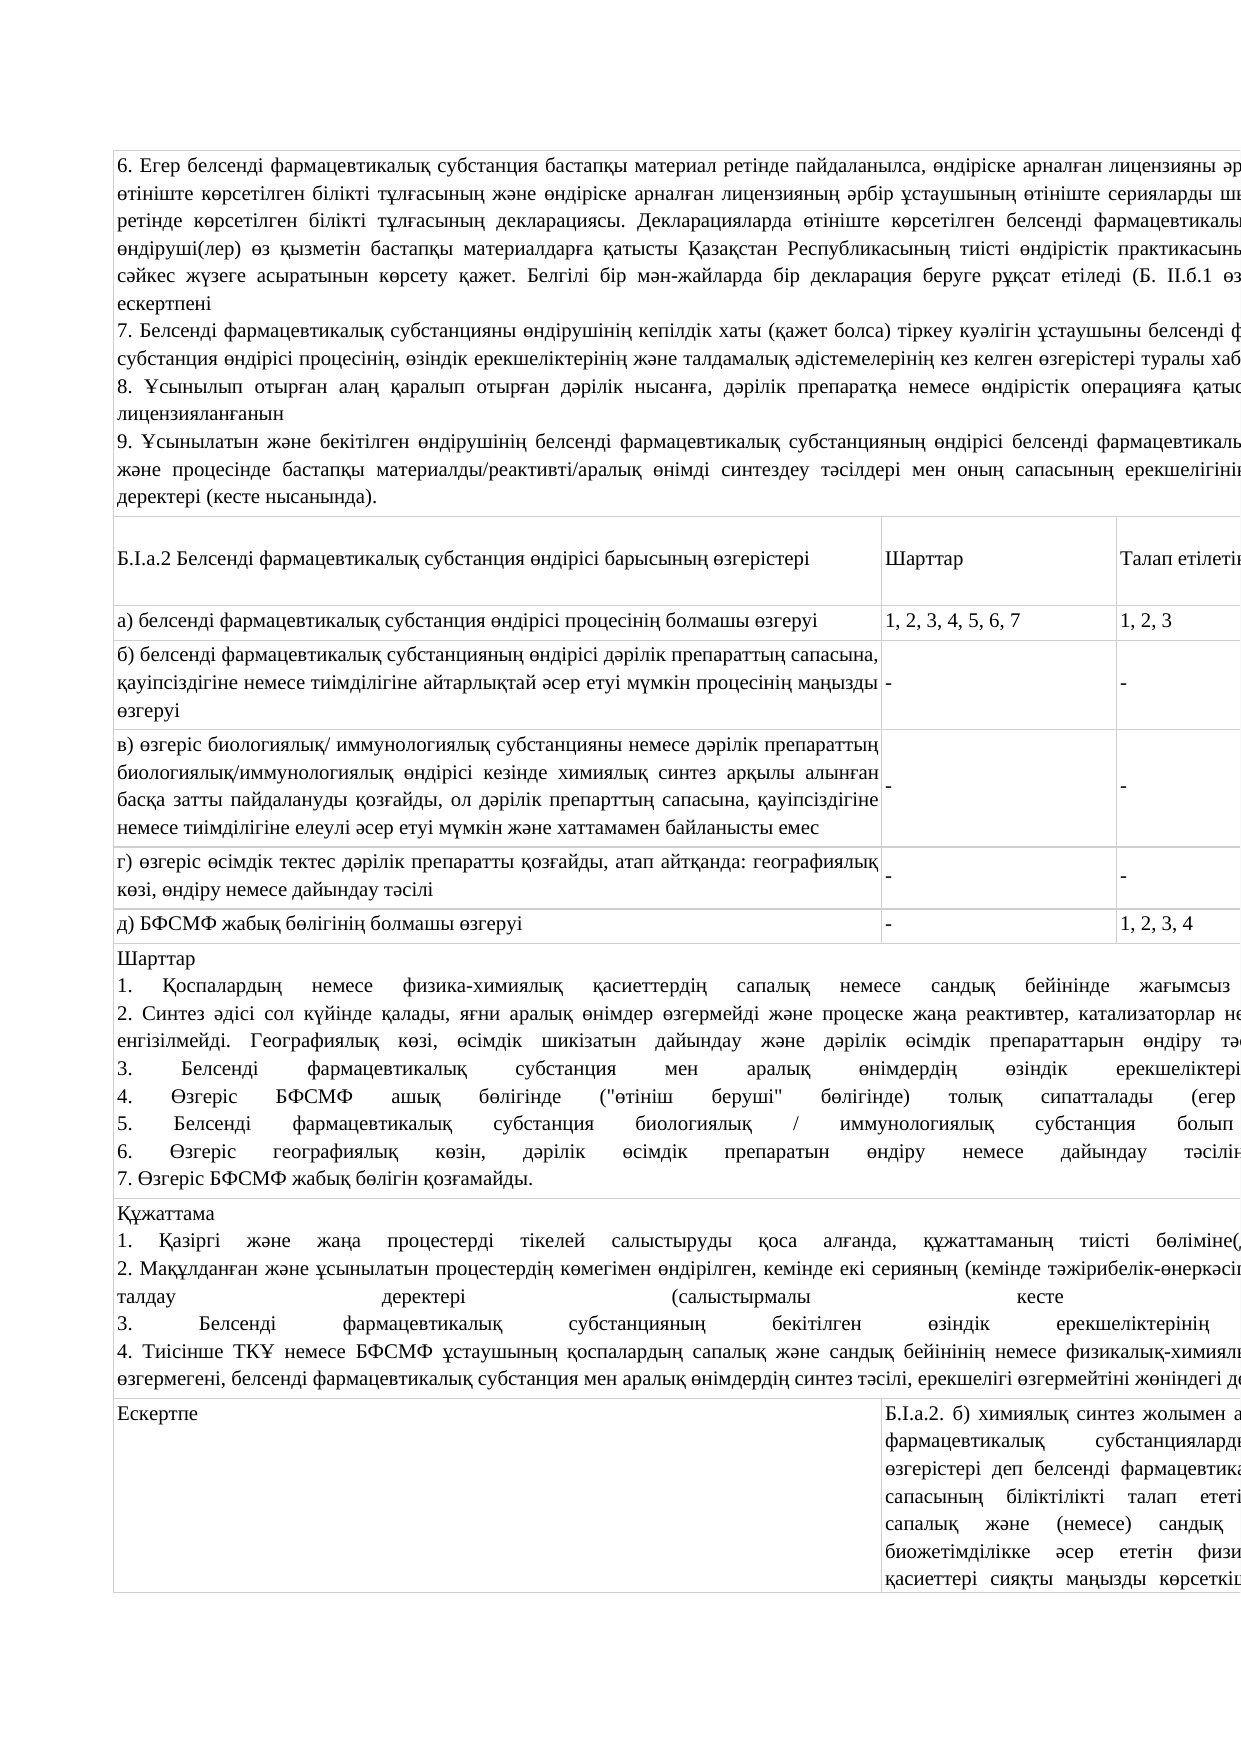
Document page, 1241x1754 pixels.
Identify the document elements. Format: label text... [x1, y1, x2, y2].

table_cell Талап етілетін құжаттама [1117, 517, 1240, 605]
table_cell Құжаттама 1. Қазіргі және жаңа процестерді тікелей салыстыруды қоса алғанда, құжаттаманың тиісті бөліміне(деріне) түзету. 2. Мақұлданған және ұсынылатын процестердің көмегімен өндірілген, кемінде екі серияның (кемінде тәжірибелік-өнеркәсіптік) серияларын талдау деректері (салыстырмалы кесте форматында). 3. Белсенді фармацевтикалық субстанцияның бекітілген өзіндік ерекшеліктерінің көшірмелері. 4. Тиісінше ТКҰ немесе БФСМФ ұстаушының қоспалардың сапалық және сандық бейінінің немесе физикалық-химиялық қасиеттерінің өзгермегені, белсенді фармацевтикалық субстанция мен аралық өнімдердің синтез тәсілі, ерекшелігі өзгермейтіні жөніндегі декларациясы. [114, 1199, 1240, 1398]
table_cell 1, 2, 3, 4 [1117, 910, 1240, 943]
table_cell - [882, 641, 1116, 729]
table_cell 1, 2, 3 [1117, 606, 1240, 639]
table_cell 1, 2, 3, 4, 5, 6, 7 [882, 606, 1116, 639]
table_cell б) белсенді фармацевтикалық субстанцияның өндірісі дәрілік препараттың сапасына, қауіпсіздігіне немесе тиімділігіне айтарлықтай әсер етуі мүмкін процесінің маңызды өзгеруі [114, 641, 881, 729]
table_cell Шарттар 1. Қоспалардың немесе физика-химиялық қасиеттердің сапалық немесе сандық бейінінде жағымсыз өзгеріс жоқ. 2. Синтез әдісі сол күйінде қалады, яғни аралық өнімдер өзгермейді және процеске жаңа реактивтер, катализаторлар немесе еріткіштер енгізілмейді. Географиялық көзі, өсімдік шикізатын дайындау және дәрілік өсімдік препараттарын өндіру тәсілі өзгермейді. 3. Белсенді фармацевтикалық субстанция мен аралық өнімдердің өзіндік ерекшеліктері өзгермейді. 4. Өзгеріс БФСМФ ашық бөлігінде ("өтініш беруші" бөлігінде) толық сипатталады (егер қолданылса). 5. Белсенді фармацевтикалық субстанция биологиялық / иммунологиялық субстанция болып табылмайды. 6. Өзгеріс географиялық көзін, дәрілік өсімдік препаратын өндіру немесе дайындау тәсілін қозғамайды. 7. Өзгеріс БФСМФ жабық бөлігін қозғамайды. [114, 944, 1240, 1198]
table_cell - [1117, 641, 1240, 729]
table_cell - [1117, 730, 1240, 846]
table_cell а) белсенді фармацевтикалық субстанция өндірісі процесінің болмашы өзгеруі [114, 606, 881, 639]
table_cell Шарттар [882, 517, 1116, 605]
table_cell в) өзгеріс биологиялық/ иммунологиялық субстанцияны немесе дәрілік препараттың биологиялық/иммунологиялық өндірісі кезінде химиялық синтез арқылы алынған басқа затты пайдалануды қозғайды, ол дәрілік препарттың сапасына, қауіпсіздігіне немесе тиімділігіне елеулі әсер етуі мүмкін және хаттамамен байланысты емес [114, 730, 881, 846]
table_cell д) БФСМФ жабық бөлігінің болмашы өзгеруі [114, 910, 881, 943]
table_cell Б.I.а.2 Белсенді фармацевтикалық субстанция өндірісі барысының өзгерістері [114, 517, 881, 605]
table_cell - [1117, 848, 1240, 908]
table_cell Ескертпе [114, 1399, 881, 1592]
table_cell - [882, 730, 1116, 846]
table_cell - [882, 848, 1116, 908]
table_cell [882, 1399, 1240, 1592]
table_cell - [882, 910, 1116, 943]
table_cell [114, 151, 1240, 516]
table_cell г) өзгеріс өсімдік тектес дәрілік препаратты қозғайды, атап айтқанда: географиялық көзі, өндіру немесе дайындау тәсілі [114, 848, 881, 908]
